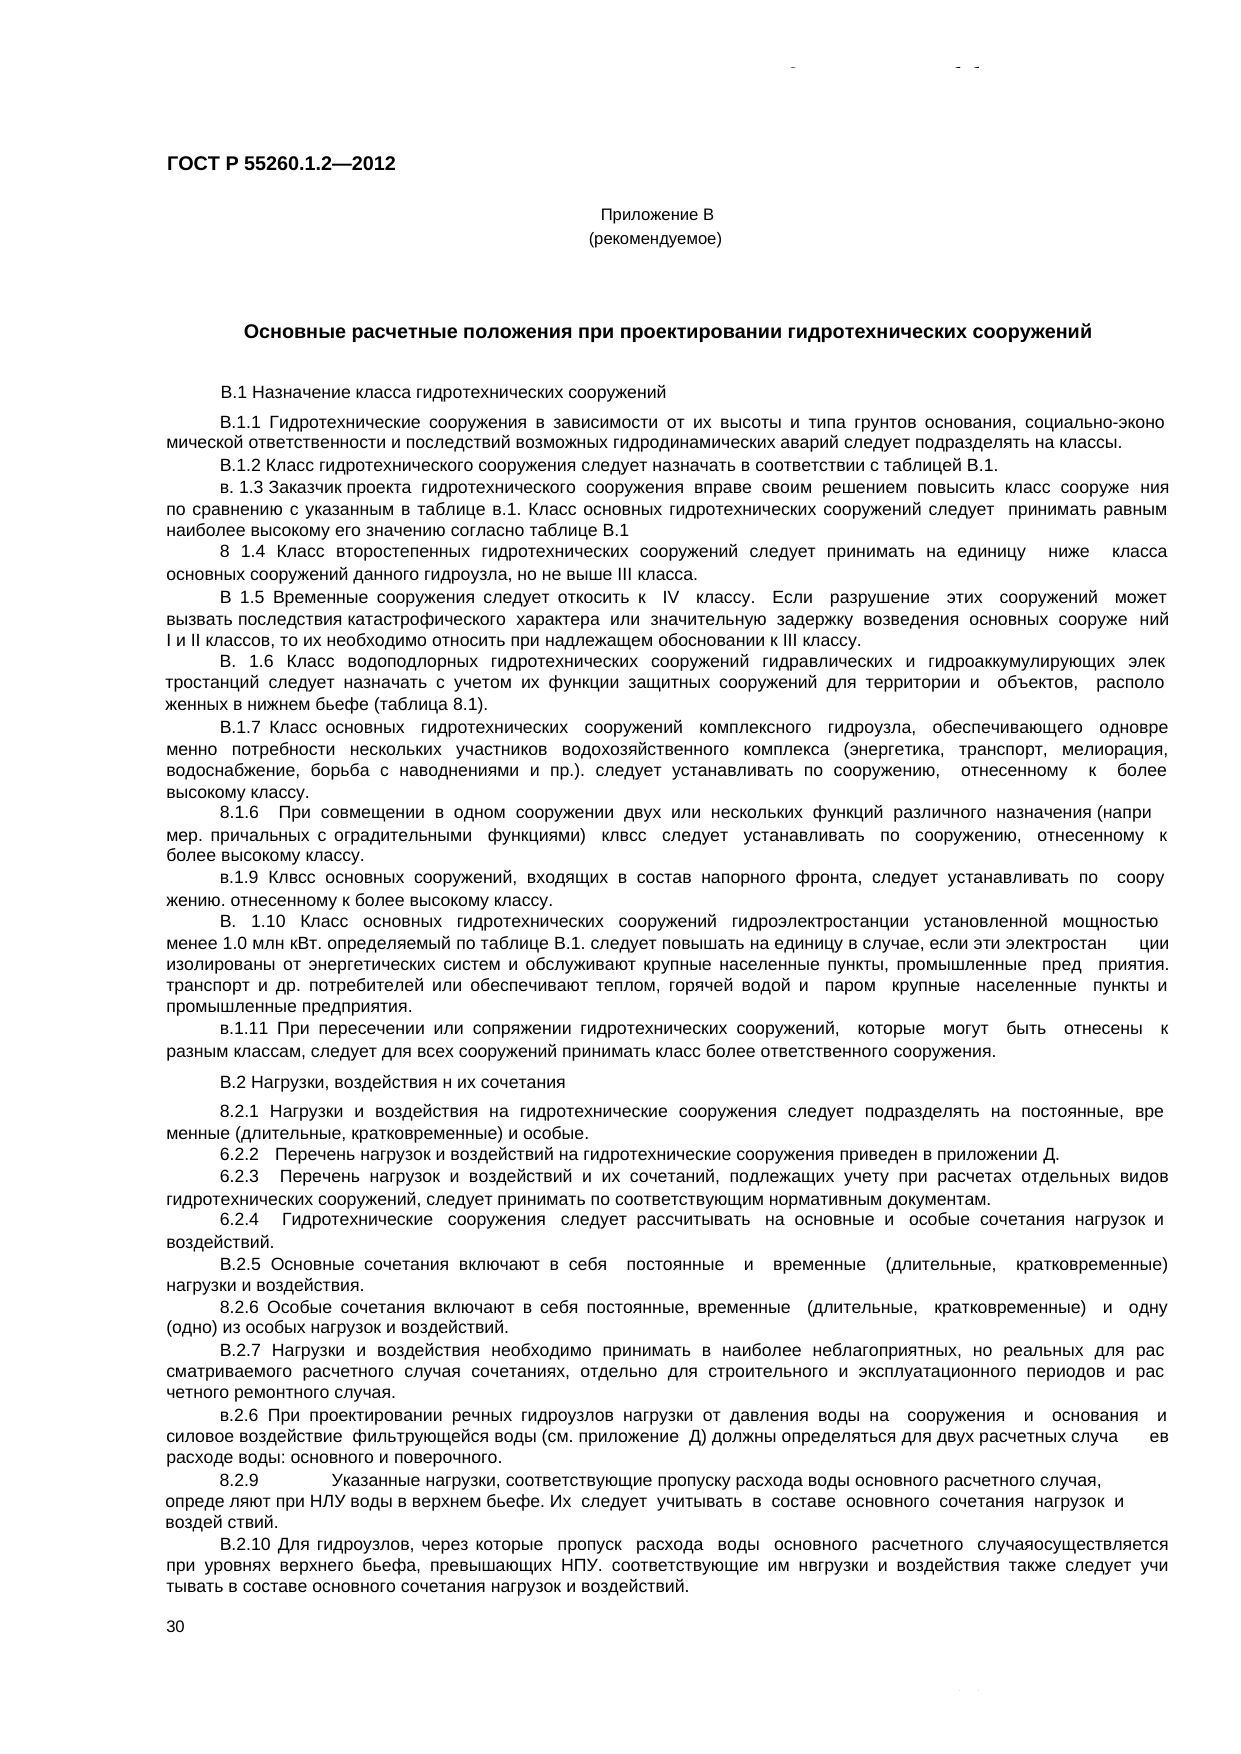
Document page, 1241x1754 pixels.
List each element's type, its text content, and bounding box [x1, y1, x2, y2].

text В. 1.10 Класс основных гидротехнических сооружений гидроэлектростанции установленной мощностью [166, 912, 1184, 931]
text 8.2.1 Нагрузки и воздействия на гидротехнические сооружения следует подразделять на постоянные, вре­ менные (длительные, кратковременные) и особые. [166, 1100, 1165, 1143]
text 8.1.6 При совмещении в одном сооружении двух или нескольких функций различного назначения (напри­ [166, 803, 1184, 822]
list Перечень нагрузок и воздействий и их сочетаний, подлежащих учету при расчетах отдельных видов гидротехнических сооружений, следует принимать по соответствующим нормативным документам. [166, 1166, 1169, 1209]
text В. 1.6 Класс водоподлорных гидротехнических сооружений гидравлических и гидроаккумулирующих элек­ тростанций следует назначать с учетом их функции защитных сооружений для территории и объектов, располо­ женных в нижнем бьефе (таблица 8.1). [165, 651, 1166, 714]
subtitle ГОСТ Р 55260.1.2—2012 [167, 152, 1184, 174]
text В 1.5 Временные сооружения следует откосить к IV классу. Если разрушение этих сооружений может вызвать последствия катастрофического характера или значительную задержку возведения основных сооруже­ ний I и II классов, то их необходимо относить при надлежащем обосновании к III классу. [166, 587, 1169, 650]
text В.1.2 Класс гидротехнического сооружения следует назначать в соответствии с таблицей В.1. [219, 454, 1184, 475]
text мер. причальных с оградительными функциями) клвсс следует устанавливать по сооружению, отнесенному к более высокому классу. [166, 824, 1169, 865]
text В.2.10 Для гидроузлов, через которые пропуск расхода воды основного расчетного случаяосуществляется при уровнях верхнего бьефа, превышающих НПУ. соответствующие им нвгрузки и воздействия также следует учи­ тывать в составе основного сочетания нагрузок и воздействий. [166, 1533, 1169, 1596]
text 8.2.9 Указанные нагрузки, соответствующие пропуску расхода воды основного расчетного случая, опреде­ ляют при НЛУ воды в верхнем бьефе. Их следует учитывать в составе основного сочетания нагрузок и воздей­ ствий. [165, 1469, 1171, 1532]
text воздействий. [166, 1232, 1184, 1252]
text в.1.11 При пересечении или сопряжении гидротехнических сооружений, которые могут быть отнесены к разным классам, следует для всех сооружений принимать класс более ответственного сооружения. [166, 1018, 1170, 1061]
text 8.2.6 Особые сочетания включают в себя постоянные, временные (длительные, кратковременные) и одну (одно) из особых нагрузок и воздействий. [166, 1297, 1169, 1338]
text В.1.7 Класс основных гидротехнических сооружений комплексного гидроузла, обеспечивающего одновре­ менно потребности нескольких участников водохозяйственного комплекса (энергетика, транспорт, мелиорация, водоснабжение, борьба с наводнениями и пр.). следует устанавливать по сооружению, отнесенному к более высокому классу. [166, 717, 1169, 802]
text В.1.1 Гидротехнические сооружения в зависимости от их высоты и типа грунтов основания, социально-эконо­ мической ответственности и последствий возможных гидродинамических аварий следует подразделять на классы. [166, 412, 1166, 453]
text в.2.6 При проектировании речных гидроузлов нагрузки от давления воды на сооружения и основания и силовое воздействие фильтрующейся воды (см. приложение Д) должны определяться для двух расчетных случа­ ев расходе воды: основного и поверочного. [166, 1404, 1169, 1467]
list Перечень нагрузок и воздействий на гидротехнические сооружения приведен в приложении Д. [166, 1145, 1184, 1164]
text Приложение В (рекомендуемое) [588, 205, 722, 248]
text 8 1.4 Класс второстепенных гидротехнических сооружений следует принимать на единицу ниже класса основных сооружений данного гидроузла, но не выше III класса. [166, 541, 1169, 584]
text В.1 Назначение класса гидротехнических сооружений [220, 382, 1184, 402]
text В.2 Нагрузки, воздействия н их сочетания [219, 1072, 1184, 1093]
text в. 1.3 Заказчик проекта гидротехнического сооружения вправе своим решением повысить класс сооруже­ ния по сравнению с указанным в таблице в.1. Класс основных гидротехнических сооружений следует принимать равным наиболее высокому его значению согласно таблице В.1 [166, 477, 1169, 540]
text менее 1.0 млн кВт. определяемый по таблице В.1. следует повышать на единицу в случае, если эти электростан­ ции изолированы от энергетических систем и обслуживают крупные населенные пункты, промышленные пред­ приятия. транспорт и др. потребителей или обеспечивают теплом, горячей водой и паром крупные населенные пункты и промышленные предприятия. [166, 933, 1169, 1016]
text 30 [166, 1617, 1184, 1636]
text в.1.9 Клвсс основных сооружений, входящих в состав напорного фронта, следует устанавливать по соору­ жению. отнесенному к более высокому классу. [166, 867, 1166, 910]
subtitle Основные расчетные положения при проектировании гидротехнических сооружений [243, 320, 1184, 343]
text В.2.5 Основные сочетания включают в себя постоянные и временные (длительные, кратковременные) нагрузки и воздействия. [166, 1254, 1169, 1295]
list Гидротехнические сооружения следует рассчитывать на основные и особые сочетания нагрузок и [219, 1211, 1184, 1229]
text В.2.7 Нагрузки и воздействия необходимо принимать в наиболее неблагоприятных, но реальных для рас­ сматриваемого расчетного случая сочетаниях, отдельно для строительного и эксплуатационного периодов и рас­ четного ремонтного случая. [166, 1339, 1166, 1403]
